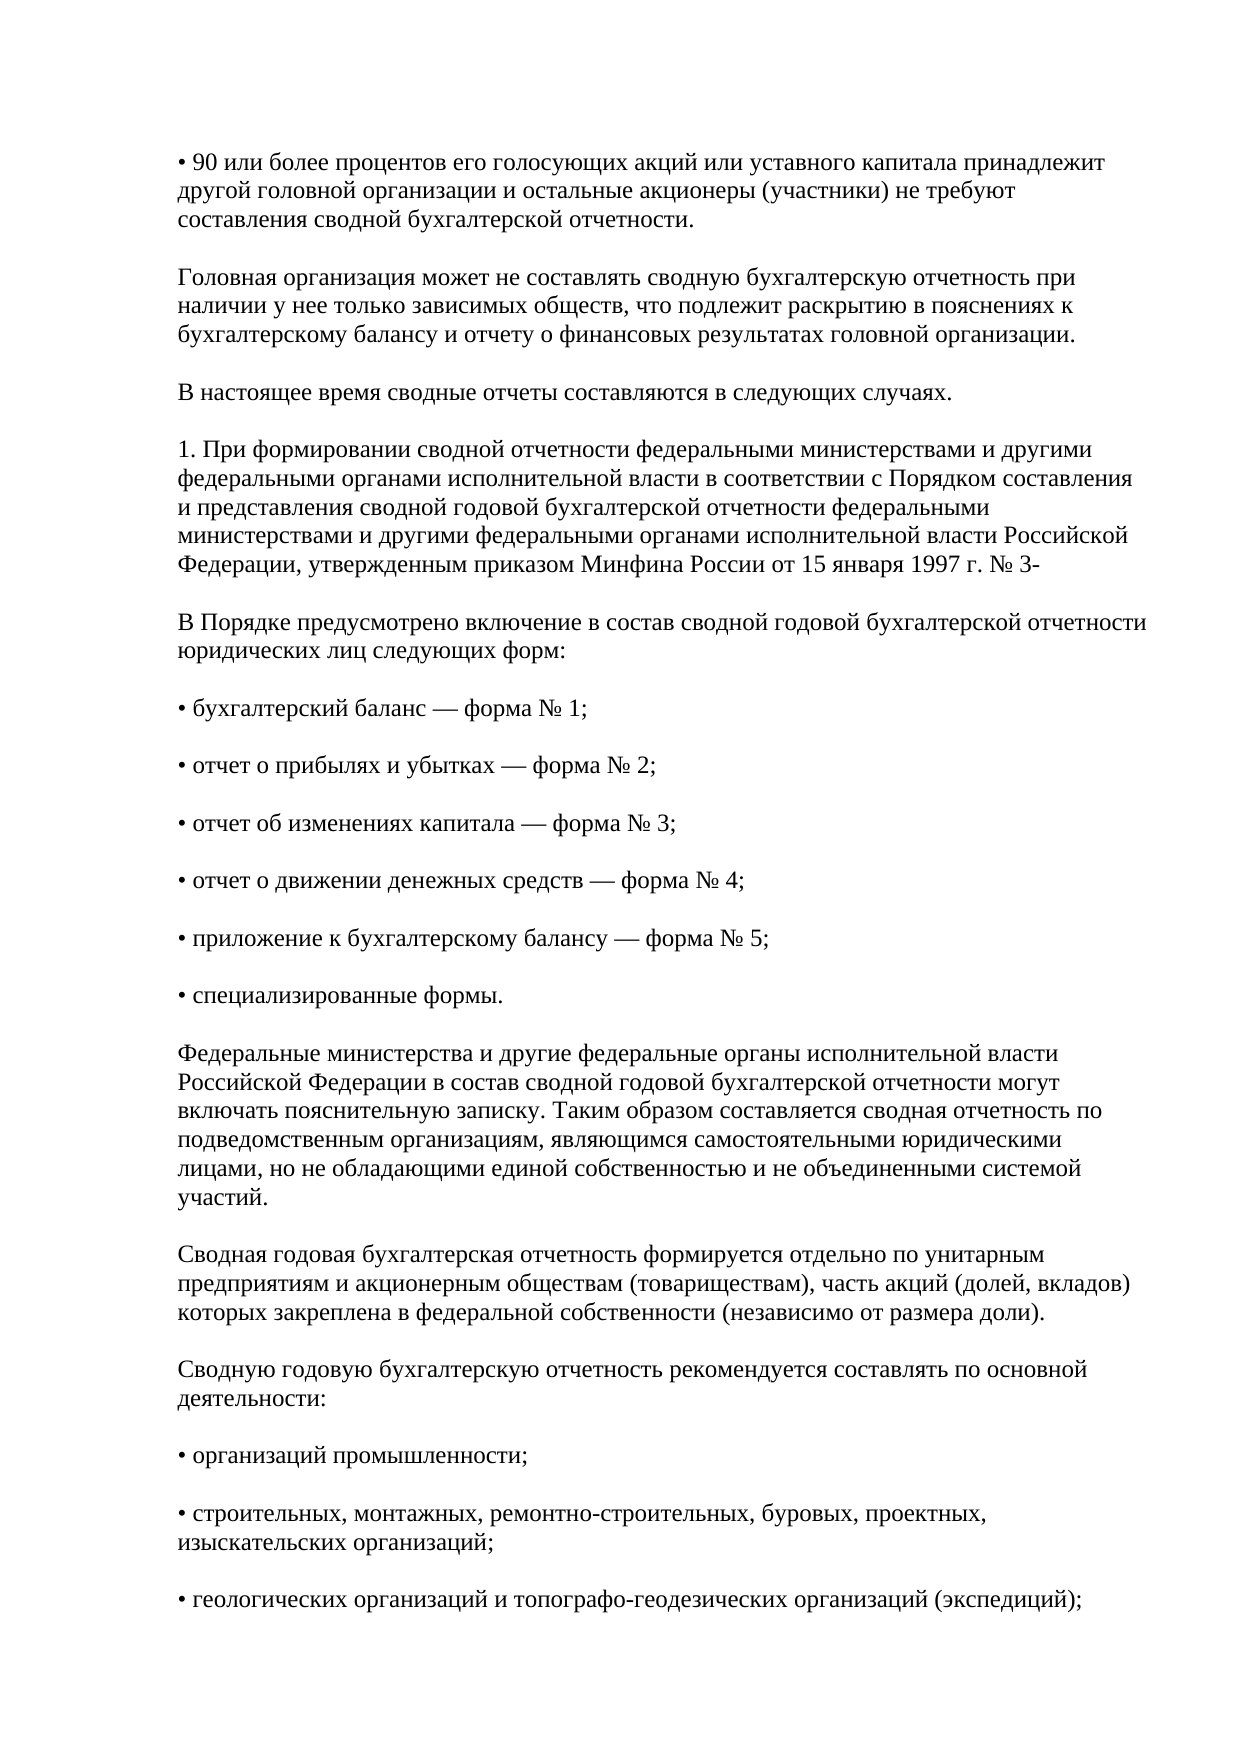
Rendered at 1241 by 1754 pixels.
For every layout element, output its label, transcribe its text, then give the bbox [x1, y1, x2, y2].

text • специализированные формы. [177, 981, 1152, 1009]
text • строительных, монтажных, ремонтно-строительных, буровых, проектных, изыскательских организаций; [177, 1498, 1152, 1556]
text В Порядке предусмотрено включение в состав сводной годовой бухгалтерской отчетности юридических лиц следующих форм: [177, 607, 1152, 664]
text • отчет об изменениях капитала — форма № 3; [177, 808, 1152, 837]
text Федеральные министерства и другие федеральные органы исполнительной власти Российской Федерации в состав сводной годовой бухгалтерской отчетности могут включать пояснительную записку. Таким образом составляется сводная отчетность по подведомственным организациям, являющимся самостоятельными юридическими лицами, но не обладающими единой собственностью и не объединенными системой участий. [177, 1038, 1152, 1211]
text • отчет о движении денежных средств — форма № 4; [177, 866, 1152, 894]
text • отчет о прибылях и убытках — форма № 2; [177, 751, 1152, 779]
text • приложение к бухгалтерскому балансу — форма № 5; [177, 923, 1152, 952]
text • 90 или более процентов его голосующих акций или уставного капитала принадлежит другой головной организации и остальные акционеры (участники) не требуют составления сводной бухгалтерской отчетности. [177, 147, 1152, 233]
text Головная организация может не составлять сводную бухгалтерскую отчетность при наличии у нее только зависимых обществ, что подлежит раскрытию в пояснениях к бухгалтерскому балансу и отчету о финансовых результатах головной организации. [177, 262, 1152, 348]
text • геологических организаций и топографо-геодезических организаций (экспедиций); [177, 1584, 1152, 1613]
text • организаций промышленности; [177, 1441, 1152, 1469]
text Сводная годовая бухгалтерская отчетность формируется отдельно по унитарным предприятиям и акционерным обществам (товариществам), часть акций (долей, вкладов) которых закреплена в федеральной собственности (независимо от размера доли). [177, 1239, 1152, 1326]
text 1. При формировании сводной отчетности федеральными министерствами и другими федеральными органами исполнительной власти в соответствии с Порядком составления и представления сводной годовой бухгалтерской отчетности федеральными министерствами и другими федеральными органами исполнительной власти Российской Федерации, утвержденным приказом Минфина России от 15 января . № 3- [177, 434, 1152, 578]
text • бухгалтерский баланс — форма № 1; [177, 693, 1152, 722]
text Сводную годовую бухгалтерскую отчетность рекомендуется составлять по основной деятельности: [177, 1354, 1152, 1412]
text В настоящее время сводные отчеты составляются в следующих случаях. [177, 377, 1152, 406]
